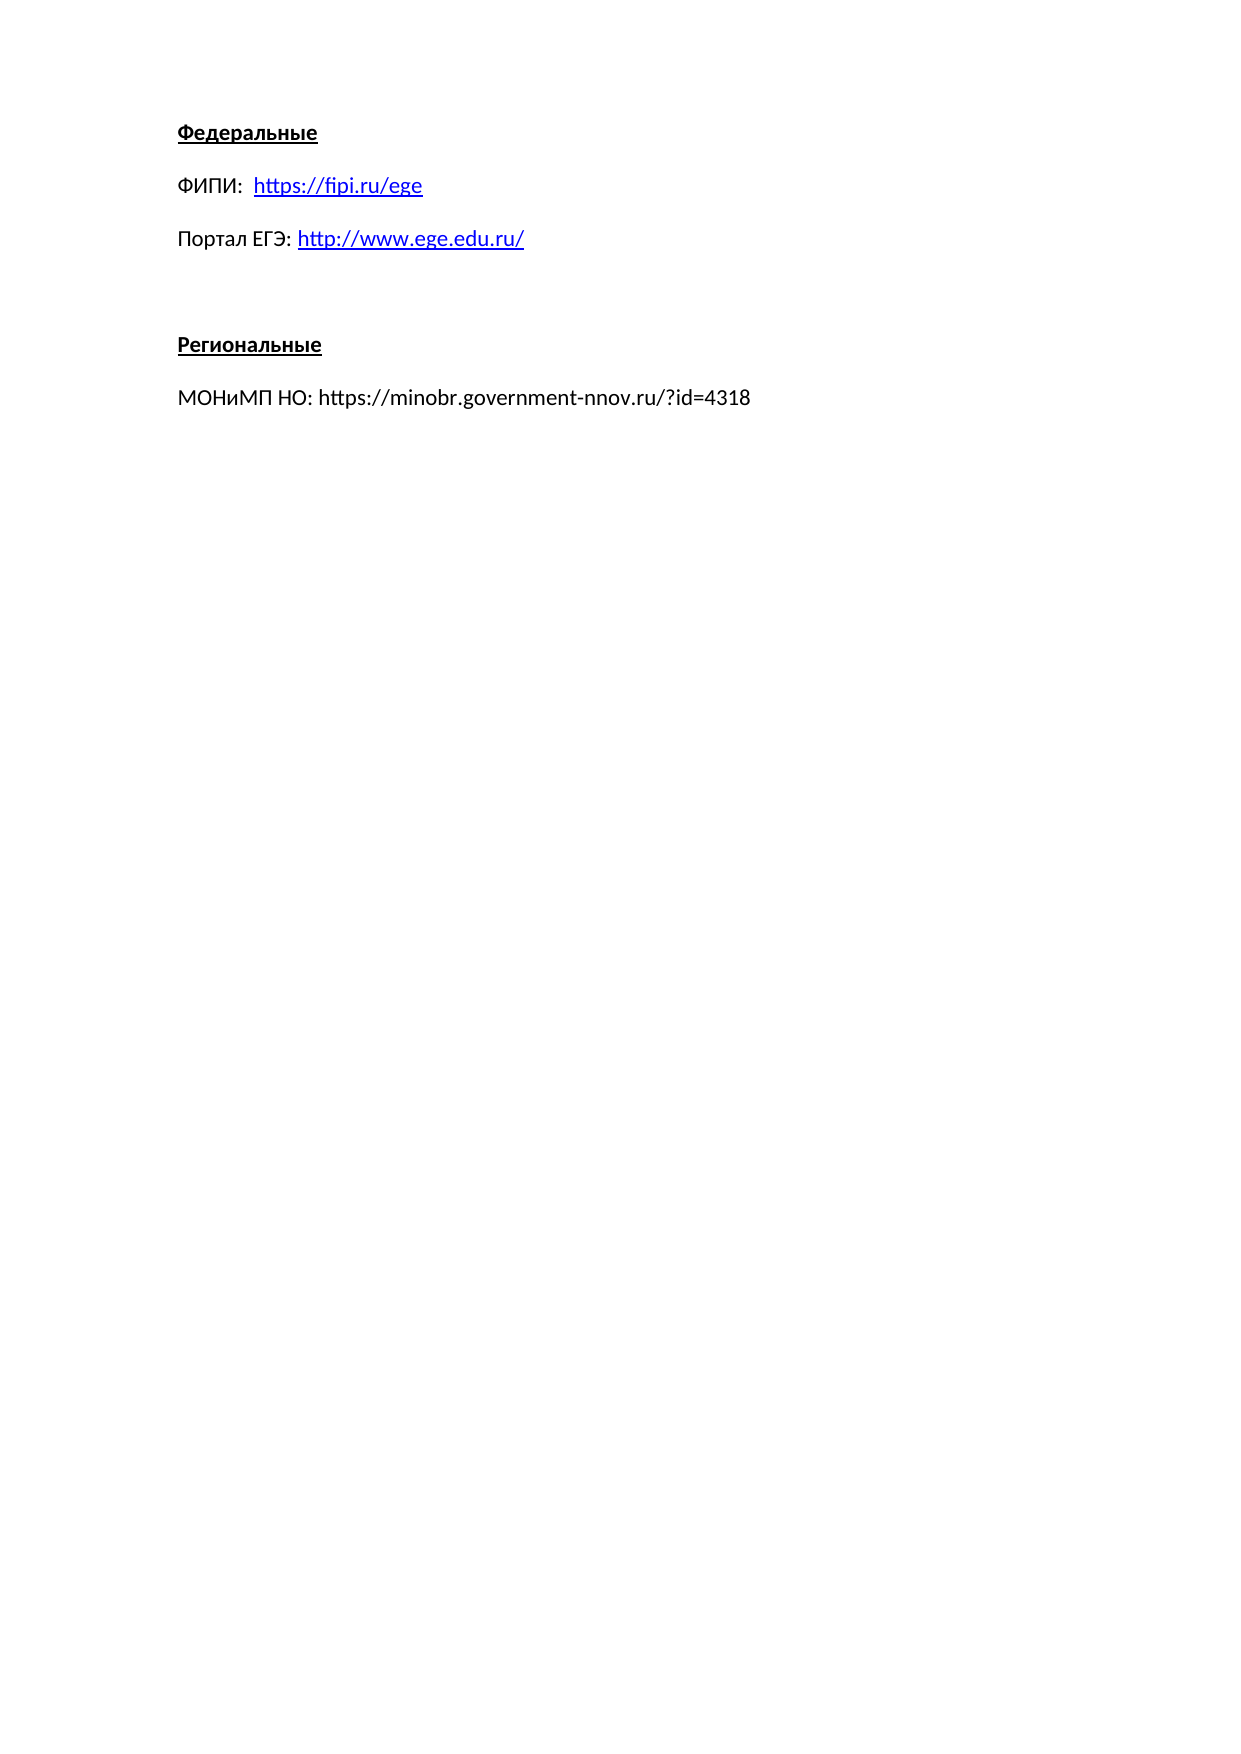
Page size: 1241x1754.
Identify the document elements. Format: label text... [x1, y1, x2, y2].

text Региональные [177, 330, 1152, 358]
text Федеральные [177, 118, 1152, 146]
text МОНиМП НО: https://minobr.government-nnov.ru/?id=4318 [177, 383, 1152, 411]
text Портал ЕГЭ: http://www.ege.edu.ru/ [177, 224, 1152, 252]
text ФИПИ: https://fipi.ru/ege [177, 171, 1152, 199]
